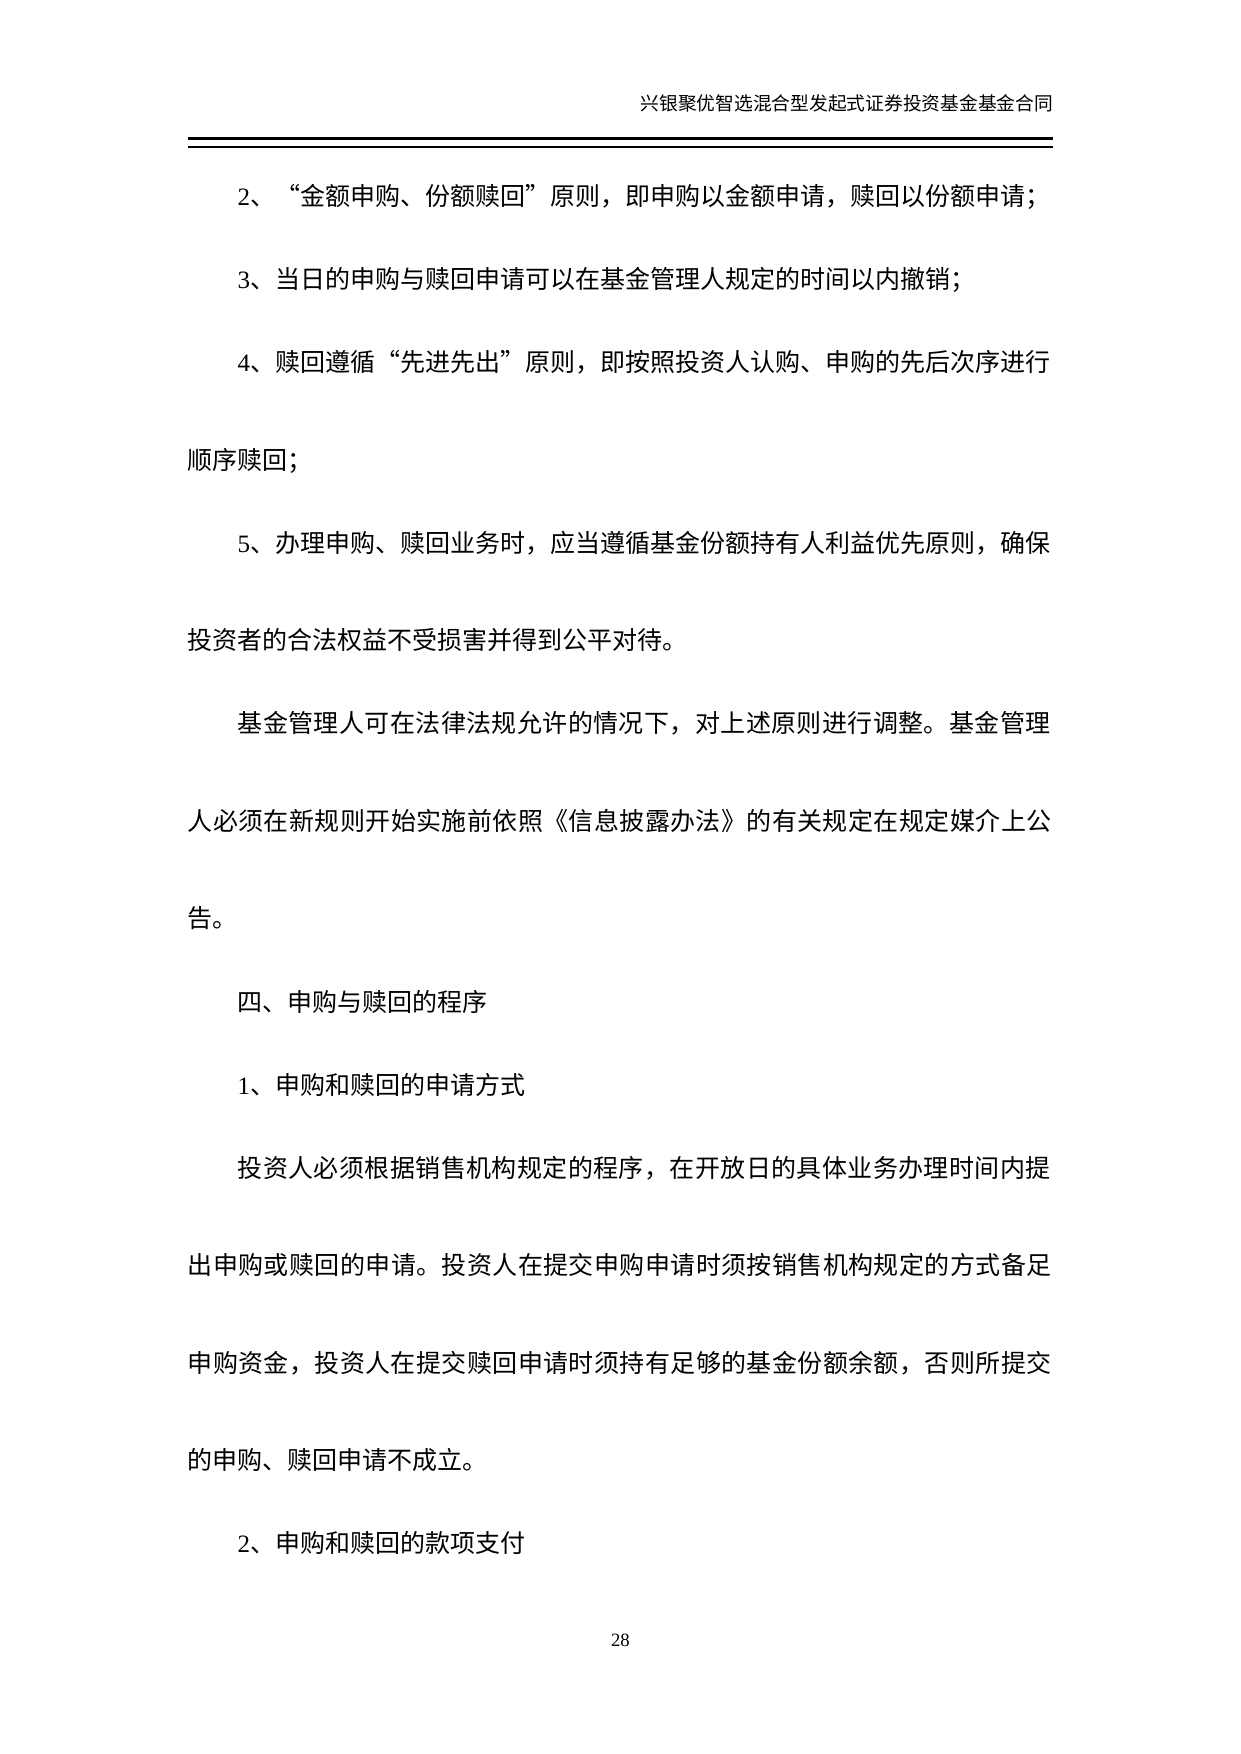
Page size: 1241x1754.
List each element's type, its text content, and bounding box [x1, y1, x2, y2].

text 1、申购和赎回的申请方式 [187, 1051, 1053, 1116]
text 四、申购与赎回的程序 [187, 968, 1053, 1033]
text 基金管理人可在法律法规允许的情况下，对上述原则进行调整。基金管理人必须在新规则开始实施前依照《信息披露办法》的有关规定在规定媒介上公告。 [187, 689, 1053, 949]
text 4、赎回遵循“先进先出”原则，即按照投资人认购、申购的先后次序进行顺序赎回； [187, 328, 1053, 491]
text 2、申购和赎回的款项支付 [187, 1509, 1053, 1574]
text 投资人必须根据销售机构规定的程序，在开放日的具体业务办理时间内提出申购或赎回的申请。投资人在提交申购申请时须按销售机构规定的方式备足申购资金，投资人在提交赎回申请时须持有足够的基金份额余额，否则所提交的申购、赎回申请不成立。 [187, 1134, 1053, 1491]
text 3、当日的申购与赎回申请可以在基金管理人规定的时间以内撤销； [187, 245, 1053, 310]
text 5、办理申购、赎回业务时，应当遵循基金份额持有人利益优先原则，确保投资者的合法权益不受损害并得到公平对待。 [187, 509, 1053, 671]
text 2、“金额申购、份额赎回”原则，即申购以金额申请，赎回以份额申请； [187, 162, 1053, 227]
